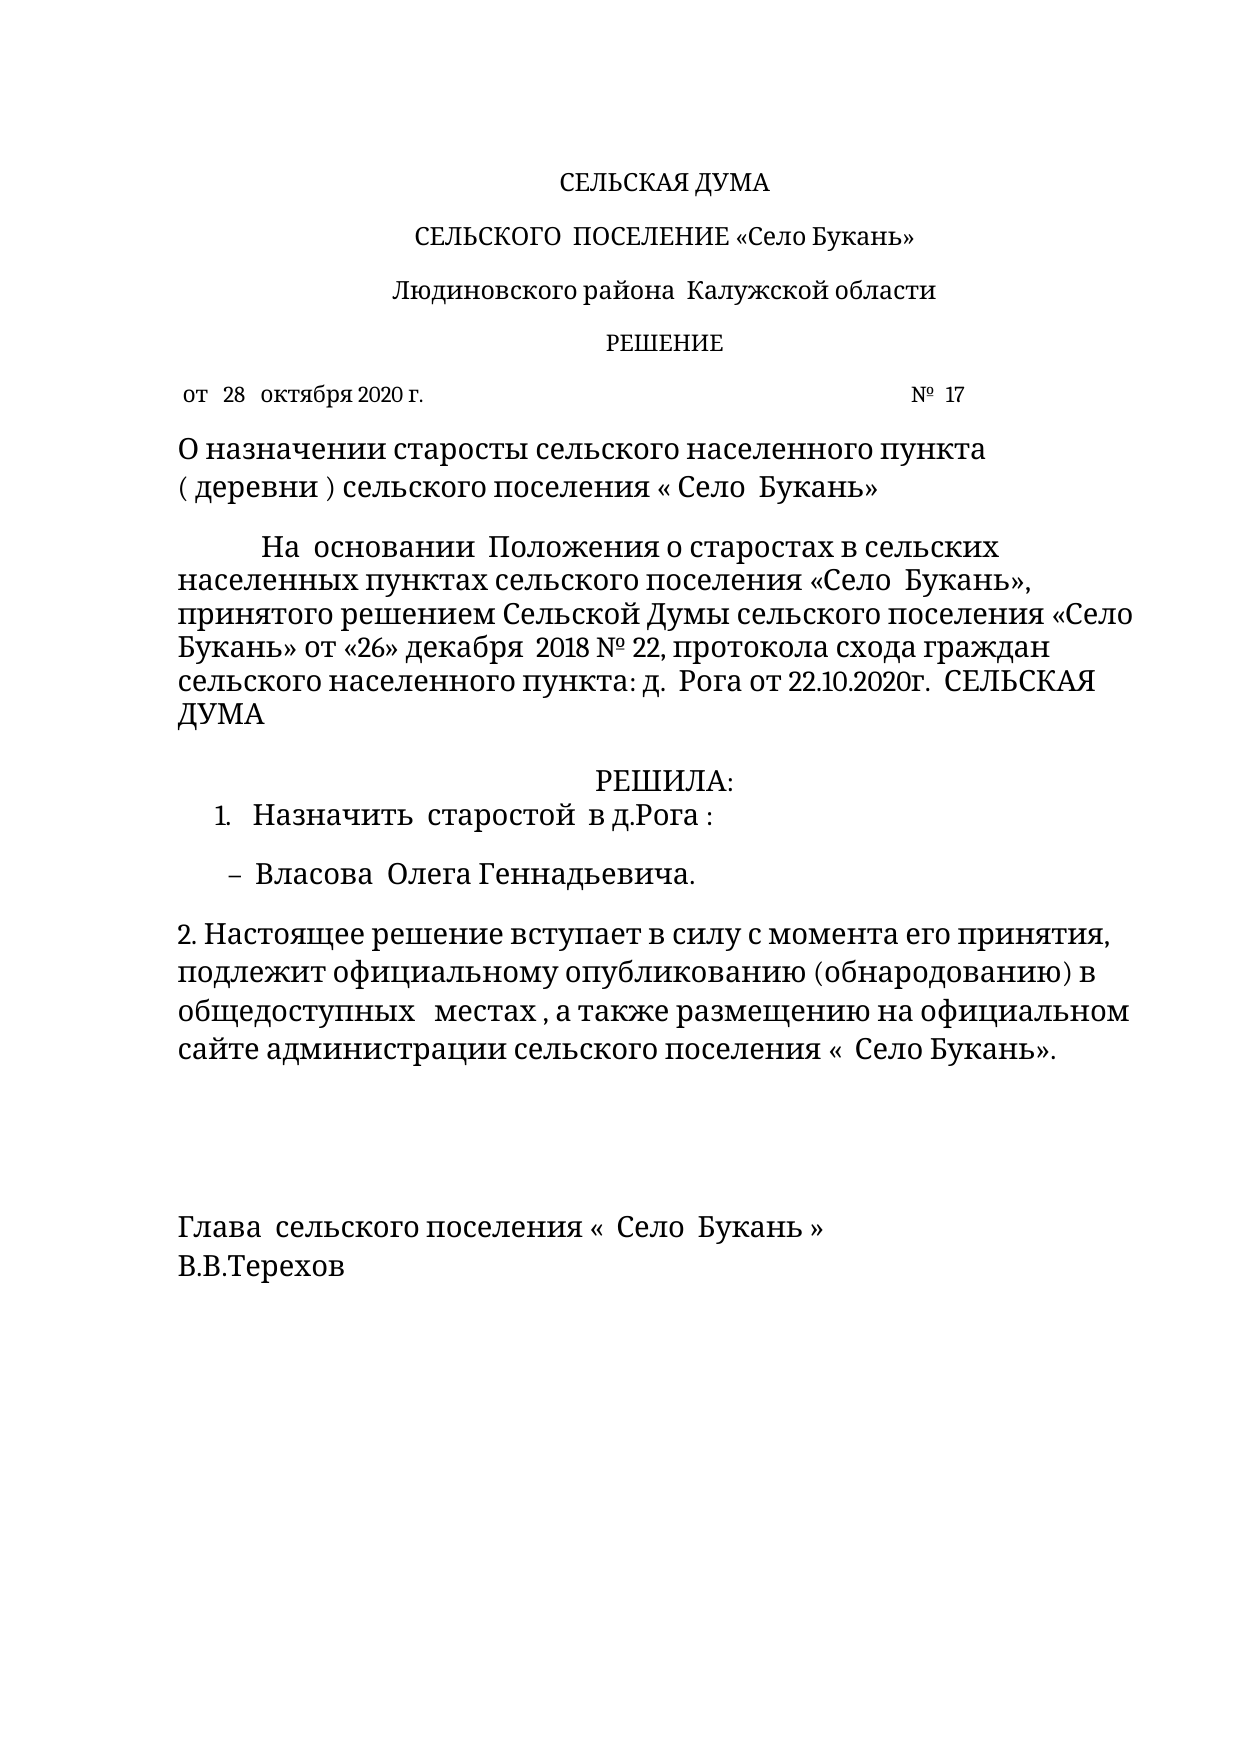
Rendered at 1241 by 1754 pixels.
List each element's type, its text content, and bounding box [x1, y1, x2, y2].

text СЕЛЬСКАЯ ДУМА [177, 169, 1152, 198]
list Назначить старостой в д.Рога : [215, 799, 1152, 833]
text РЕШЕНИЕ [177, 331, 1152, 357]
text от 28 октября 2020 г. № 17 [177, 382, 1152, 408]
text Глава сельского поселения « Село Букань » В.В.Терехов [177, 1212, 1152, 1284]
text – Власова Олега Геннадьевича. [215, 858, 1152, 892]
text 2. Настоящее решение вступает в силу с момента его принятия, подлежит официальному опубликованию (обнародованию) в общедоступных местах , а также размещению на официальном сайте администрации сельского поселения « Село Букань». [177, 918, 1152, 1067]
text СЕЛЬСКОГО ПОСЕЛЕНИЕ «Село Букань» [177, 223, 1152, 252]
text На основании Положения о старостах в сельских населенных пунктах сельского поселения «Село Букань», принятого решением Сельской Думы сельского поселения «Село Букань» от «26» декабря 2018 № 22, протокола схода граждан сельского населенного пункта: д. Рога от 22.10.2020г. СЕЛЬСКАЯ ДУМА [177, 531, 1152, 732]
text РЕШИЛА: [177, 766, 1152, 799]
text О назначении старосты сельского населенного пункта ( деревни ) сельского поселения « Село Букань» [177, 433, 1152, 505]
text Людиновского района Калужской области [177, 277, 1152, 306]
